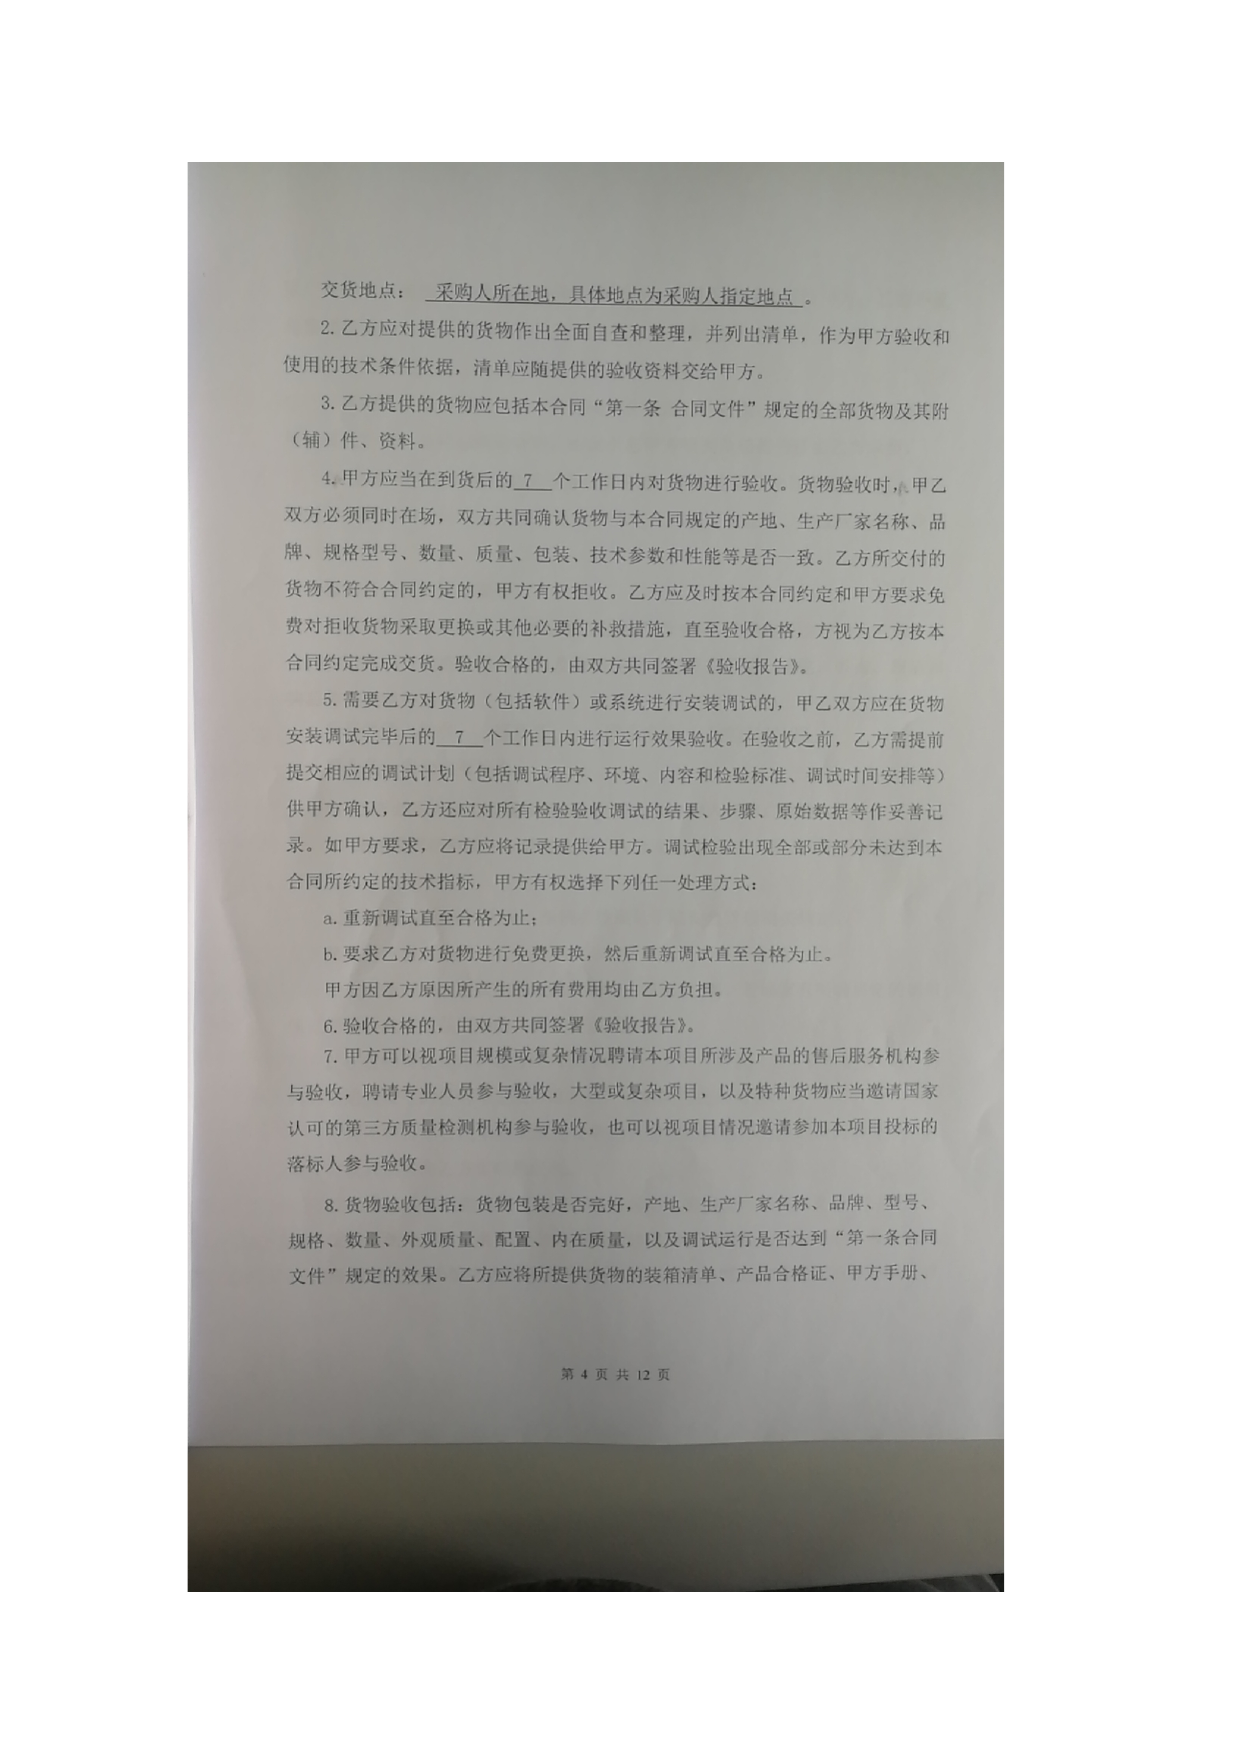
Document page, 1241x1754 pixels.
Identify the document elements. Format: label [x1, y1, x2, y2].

picture [187, 162, 1005, 1592]
